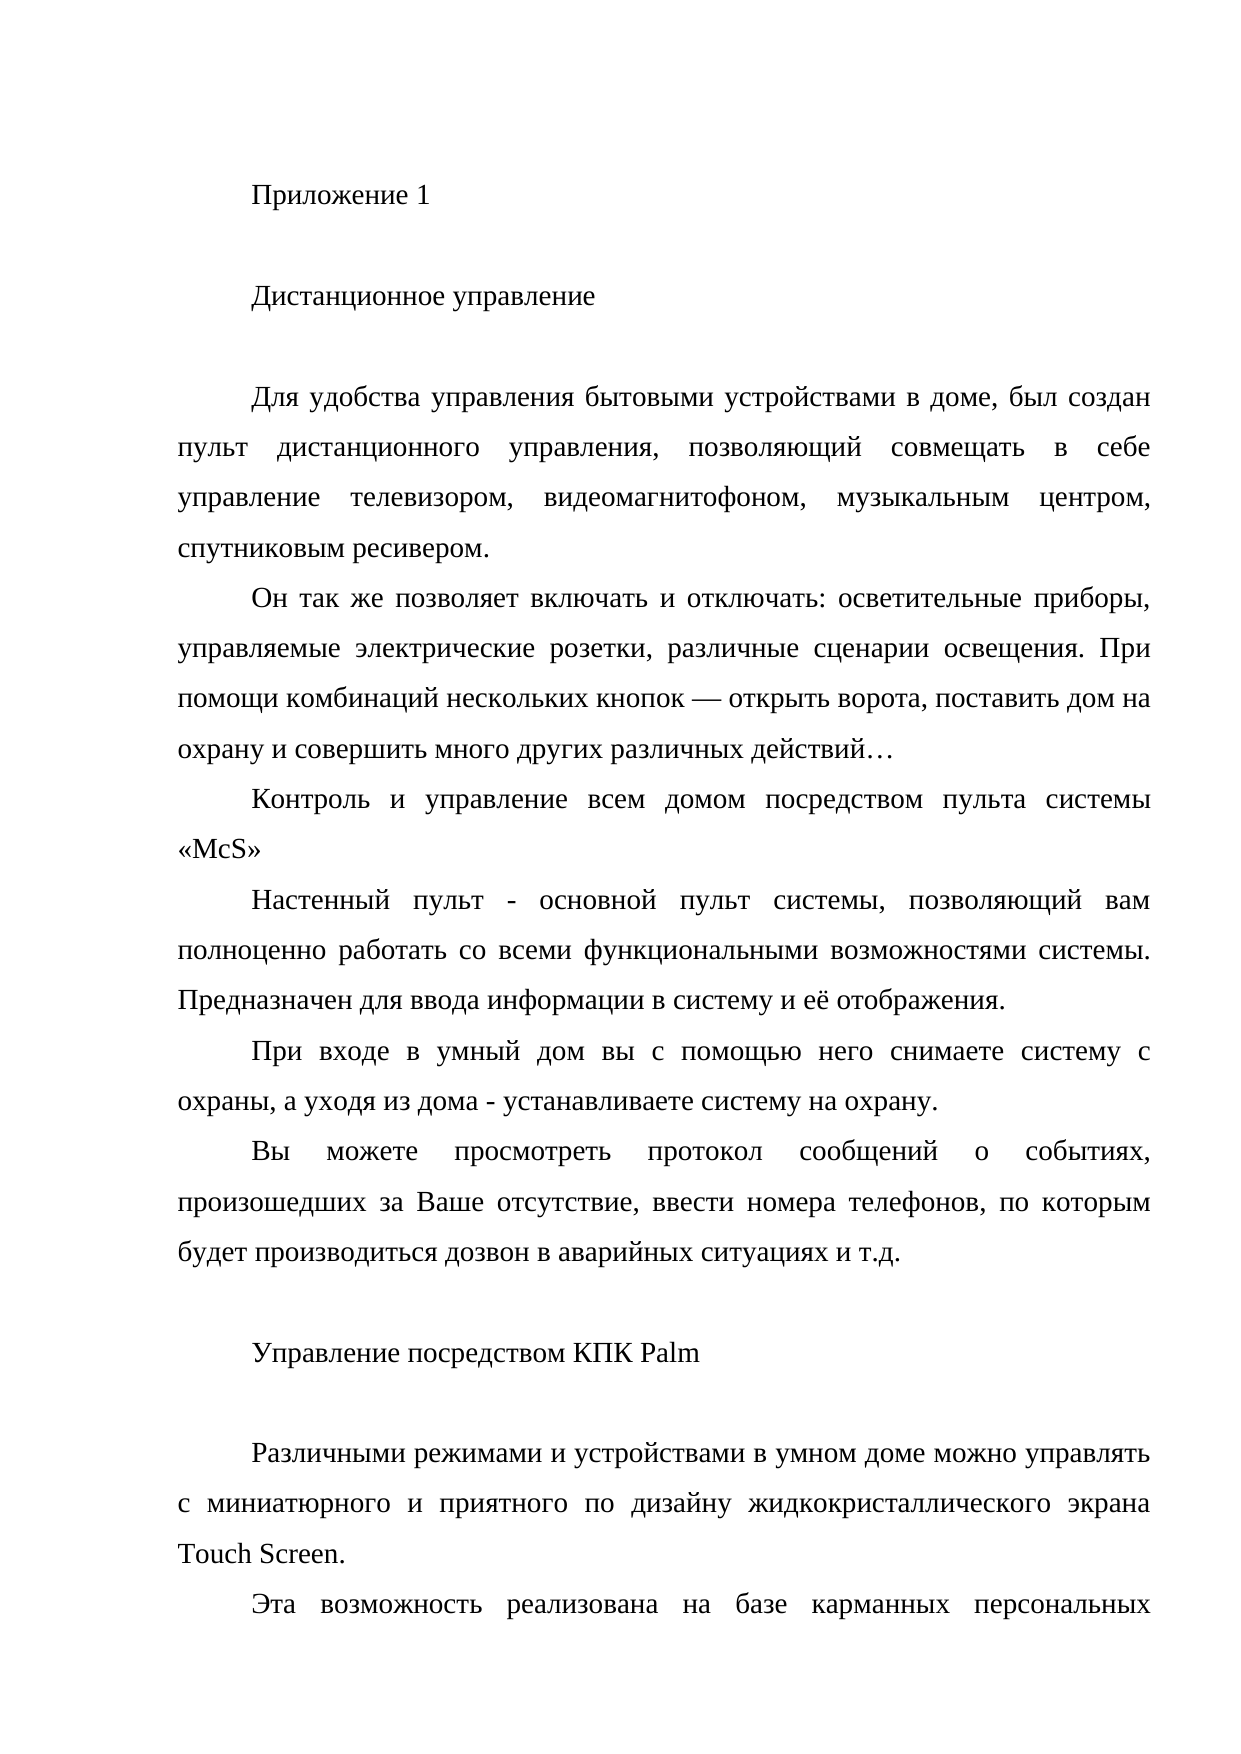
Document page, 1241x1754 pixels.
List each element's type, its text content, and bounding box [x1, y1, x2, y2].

text Дистанционное управление [177, 278, 1152, 312]
text Он так же позволяет включать и отключать: осветительные приборы, управляемые электрические розетки, различные сценарии освещения. При помощи комбинаций нескольких кнопок — открыть ворота, поставить дом на охрану и совершить много других различных действий… [177, 580, 1152, 764]
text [177, 1586, 1152, 1620]
text Настенный пульт - основной пульт системы, позволяющий вам полноценно работать со всеми функциональными возможностями системы. Предназначен для ввода информации в систему и её отображения. [177, 882, 1152, 1016]
text Управление посредством КПК Palm [177, 1335, 1152, 1368]
text Приложение 1 [177, 177, 1152, 211]
text При входе в умный дом вы с помощью него снимаете систему с охраны, а уходя из дома - устанавливаете систему на охрану. [177, 1033, 1152, 1117]
text Для удобства управления бытовыми устройствами в доме, был создан пульт дистанционного управления, позволяющий совмещать в себе управление телевизором, видеомагнитофоном, музыкальным центром, спутниковым ресивером. [177, 379, 1152, 563]
text Различными режимами и устройствами в умном доме можно управлять с миниатюрного и приятного по дизайну жидкокристаллического экрана Touch Screen. [177, 1435, 1152, 1569]
text Контроль и управление всем домом посредством пульта системы «McS» [177, 781, 1152, 865]
text Вы можете просмотреть протокол сообщений о событиях, произошедших за Ваше отсутствие, ввести номера телефонов, по которым будет производиться дозвон в аварийных ситуациях и т.д. [177, 1133, 1152, 1268]
